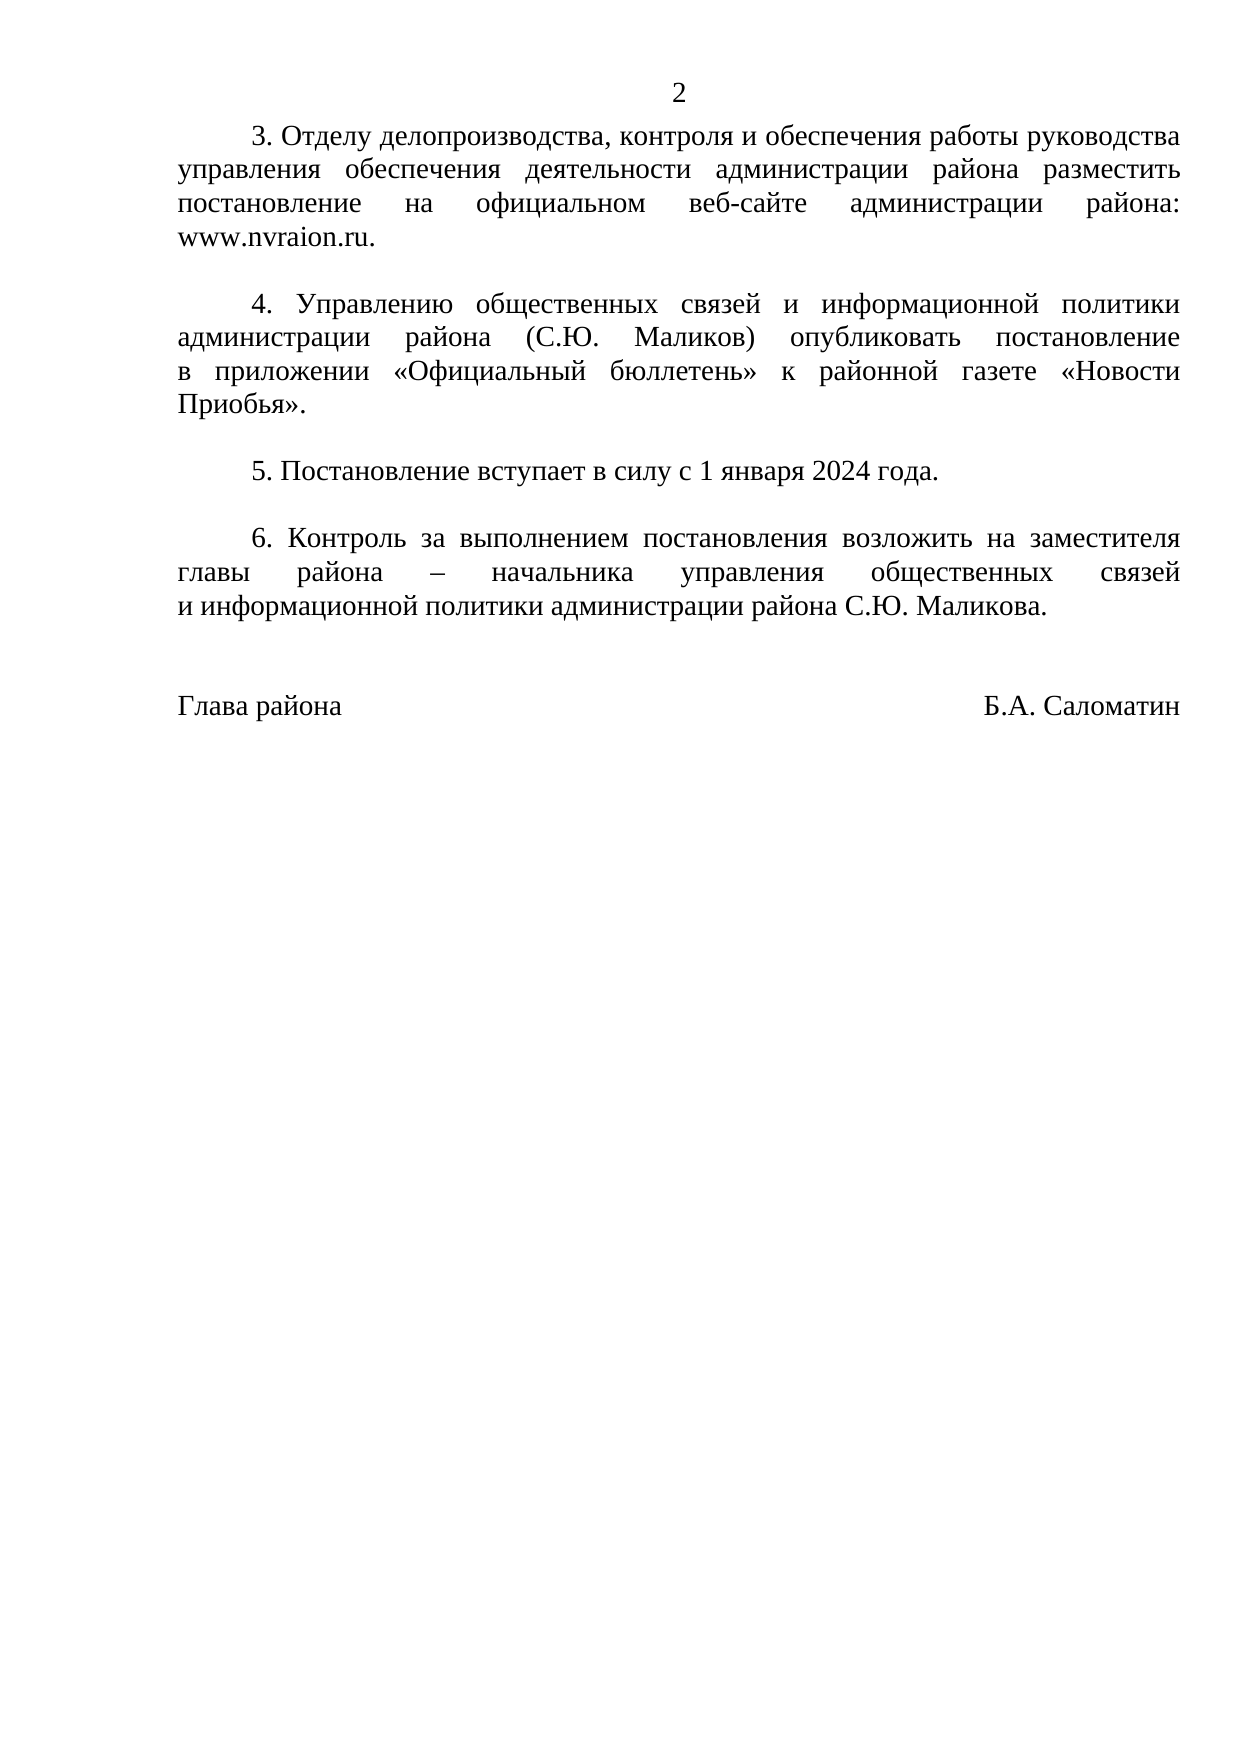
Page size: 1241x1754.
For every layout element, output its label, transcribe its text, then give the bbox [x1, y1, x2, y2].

text 4. Управлению общественных связей и информационной политики администрации района (С.Ю. Маликов) опубликовать постановление в приложении «Официальный бюллетень» к районной газете «Новости Приобья». [177, 286, 1181, 420]
text 3. Отделу делопроизводства, контроля и обеспечения работы руководства управления обеспечения деятельности администрации района разместить постановление на официальном веб-сайте администрации района: www.nvraion.ru. [177, 118, 1181, 252]
text 6. Контроль за выполнением постановления возложить на заместителя главы района ‒ начальника управления общественных связей и информационной политики администрации района С.Ю. Маликова. [177, 521, 1181, 621]
text 5. Постановление вступает в силу с 1 января 2024 года. [251, 453, 1181, 487]
text Глава района Б.А. Саломатин [177, 688, 1181, 722]
